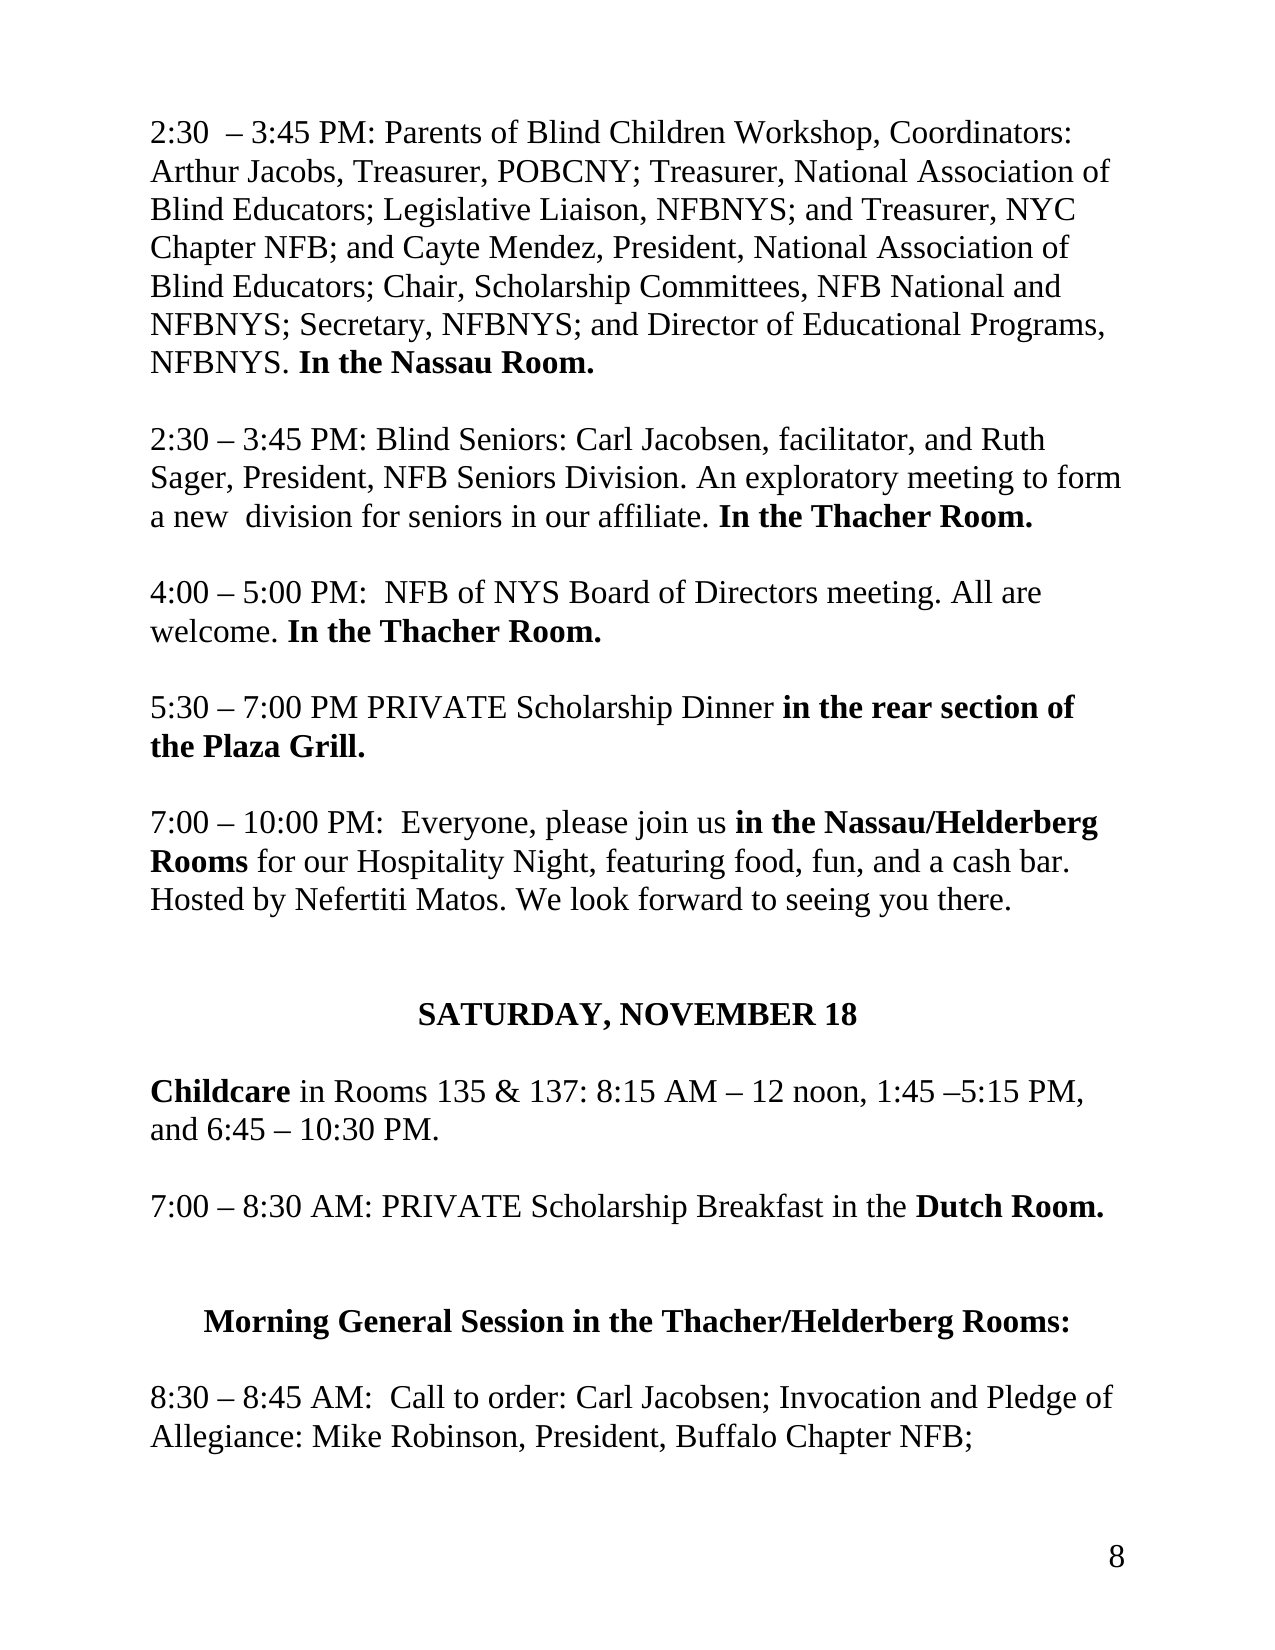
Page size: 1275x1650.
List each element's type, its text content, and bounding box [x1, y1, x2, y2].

text 2:30 – 3:45 PM: Blind Seniors: Carl Jacobsen, facilitator, and Ruth Sager, President, NFB Seniors Division. An exploratory meeting to form a new division for seniors in our affiliate. In the Thacher Room. [150, 419, 1125, 534]
text 7:00 – 8:30 AM: PRIVATE Scholarship Breakfast in the Dutch Room. [150, 1186, 1125, 1224]
text 4:00 – 5:00 PM: NFB of NYS Board of Directors meeting. All are welcome. In the Thacher Room. [150, 572, 1125, 649]
text SATURDAY, NOVEMBER 18 [150, 994, 1125, 1032]
text Childcare in Rooms 135 & 137: 8:15 AM – 12 noon, 1:45 –5:15 PM, and 6:45 – 10:30 PM. [150, 1071, 1125, 1147]
text 2:30 – 3:45 PM: Parents of Blind Children Workshop, Coordinators: Arthur Jacobs, Treasurer, POBCNY; Treasurer, National Association of Blind Educators; Legislative Liaison, NFBNYS; and Treasurer, NYC Chapter NFB; and Cayte Mendez, President, National Association of Blind Educators; Chair, Scholarship Committees, NFB National and NFBNYS; Secretary, NFBNYS; and Director of Educational Programs, NFBNYS. In the Nassau Room. [150, 112, 1125, 381]
text 5:30 – 7:00 PM PRIVATE Scholarship Dinner in the rear section of the Plaza Grill. [150, 687, 1125, 764]
text 7:00 – 10:00 PM: Everyone, please join us in the Nassau/Helderberg Rooms for our Hospitality Night, featuring food, fun, and a cash bar. Hosted by Nefertiti Matos. We look forward to seeing you there. [150, 802, 1125, 917]
text Morning General Session in the Thacher/Helderberg Rooms: [150, 1301, 1125, 1339]
text 8:30 – 8:45 AM: Call to order: Carl Jacobsen; Invocation and Pledge of Allegiance: Mike Robinson, President, Buffalo Chapter NFB; [150, 1377, 1125, 1454]
